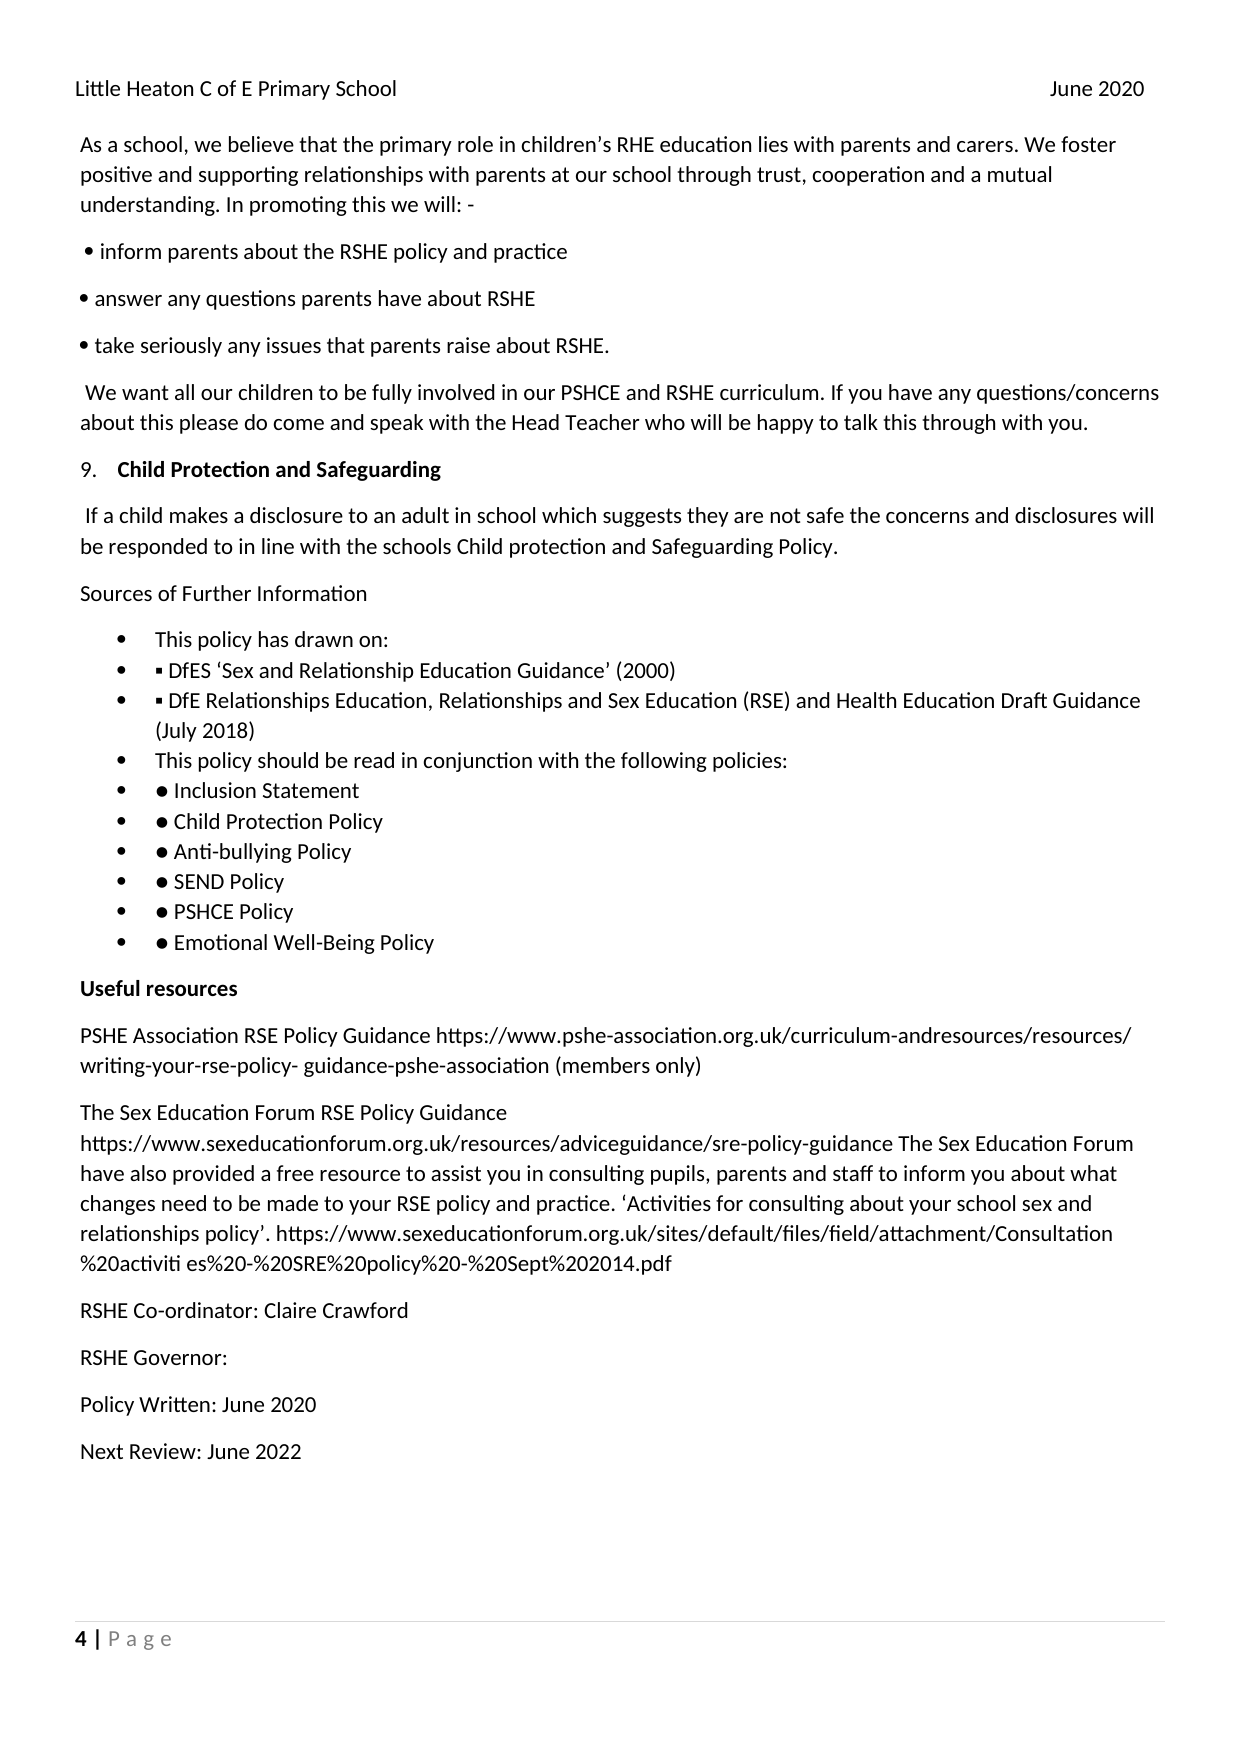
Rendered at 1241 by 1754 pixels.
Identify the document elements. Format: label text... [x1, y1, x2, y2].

text As a school, we believe that the primary role in children’s RHE education lies with parents and carers. We foster positive and supporting relationships with parents at our school through trust, cooperation and a mutual understanding. In promoting this we will: - [80, 130, 1165, 218]
list ● SEND Policy [117, 867, 1165, 895]
text Useful resources [80, 974, 1165, 1003]
list ● PSHCE Policy [117, 897, 1165, 926]
list This policy should be read in conjunction with the following policies: [117, 746, 1165, 774]
text PSHE Association RSE Policy Guidance https://www.pshe-association.org.uk/curriculum-andresources/resources/writing-your-rse-policy- guidance-pshe-association (members only) [80, 1021, 1165, 1080]
text The Sex Education Forum RSE Policy Guidance https://www.sexeducationforum.org.uk/resources/adviceguidance/sre-policy-guidance The Sex Education Forum have also provided a free resource to assist you in consulting pupils, parents and staff to inform you about what changes need to be made to your RSE policy and practice. ‘Activities for consulting about your school sex and relationships policy’. https://www.sexeducationforum.org.uk/sites/default/files/field/attachment/Consultation%20activiti es%20-%20SRE%20policy%20-%20Sept%202014.pdf [80, 1098, 1165, 1278]
text We want all our children to be fully involved in our PSHCE and RSHE curriculum. If you have any questions/concerns about this please do come and speak with the Head Teacher who will be happy to talk this through with you. [80, 378, 1165, 436]
list ▪ DfE Relationships Education, Relationships and Sex Education (RSE) and Health Education Draft Guidance (July 2018) [117, 686, 1165, 744]
list ● Child Protection Policy [117, 807, 1165, 835]
text Next Review: June 2022 [80, 1437, 1165, 1465]
text Policy Written: June 2020 [80, 1390, 1165, 1418]
text RSHE Governor: [80, 1343, 1165, 1371]
list ▪ DfES ‘Sex and Relationship Education Guidance’ (2000) [117, 656, 1165, 684]
text inform parents about the RSHE policy and practice [80, 237, 1165, 265]
list This policy has drawn on: [117, 626, 1165, 654]
list ● Anti-bullying Policy [117, 837, 1165, 865]
text answer any questions parents have about RSHE [80, 284, 1165, 312]
text Sources of Further Information [80, 579, 1165, 607]
text RSHE Co-ordinator: Claire Crawford [80, 1296, 1165, 1324]
list ● Inclusion Statement [117, 777, 1165, 805]
text If a child makes a disclosure to an adult in school which suggests they are not safe the concerns and disclosures will be responded to in line with the schools Child protection and Safeguarding Policy. [80, 502, 1165, 560]
text take seriously any issues that parents raise about RSHE. [80, 331, 1165, 359]
list Child Protection and Safeguarding [80, 455, 1165, 483]
list ● Emotional Well-Being Policy [117, 928, 1165, 956]
